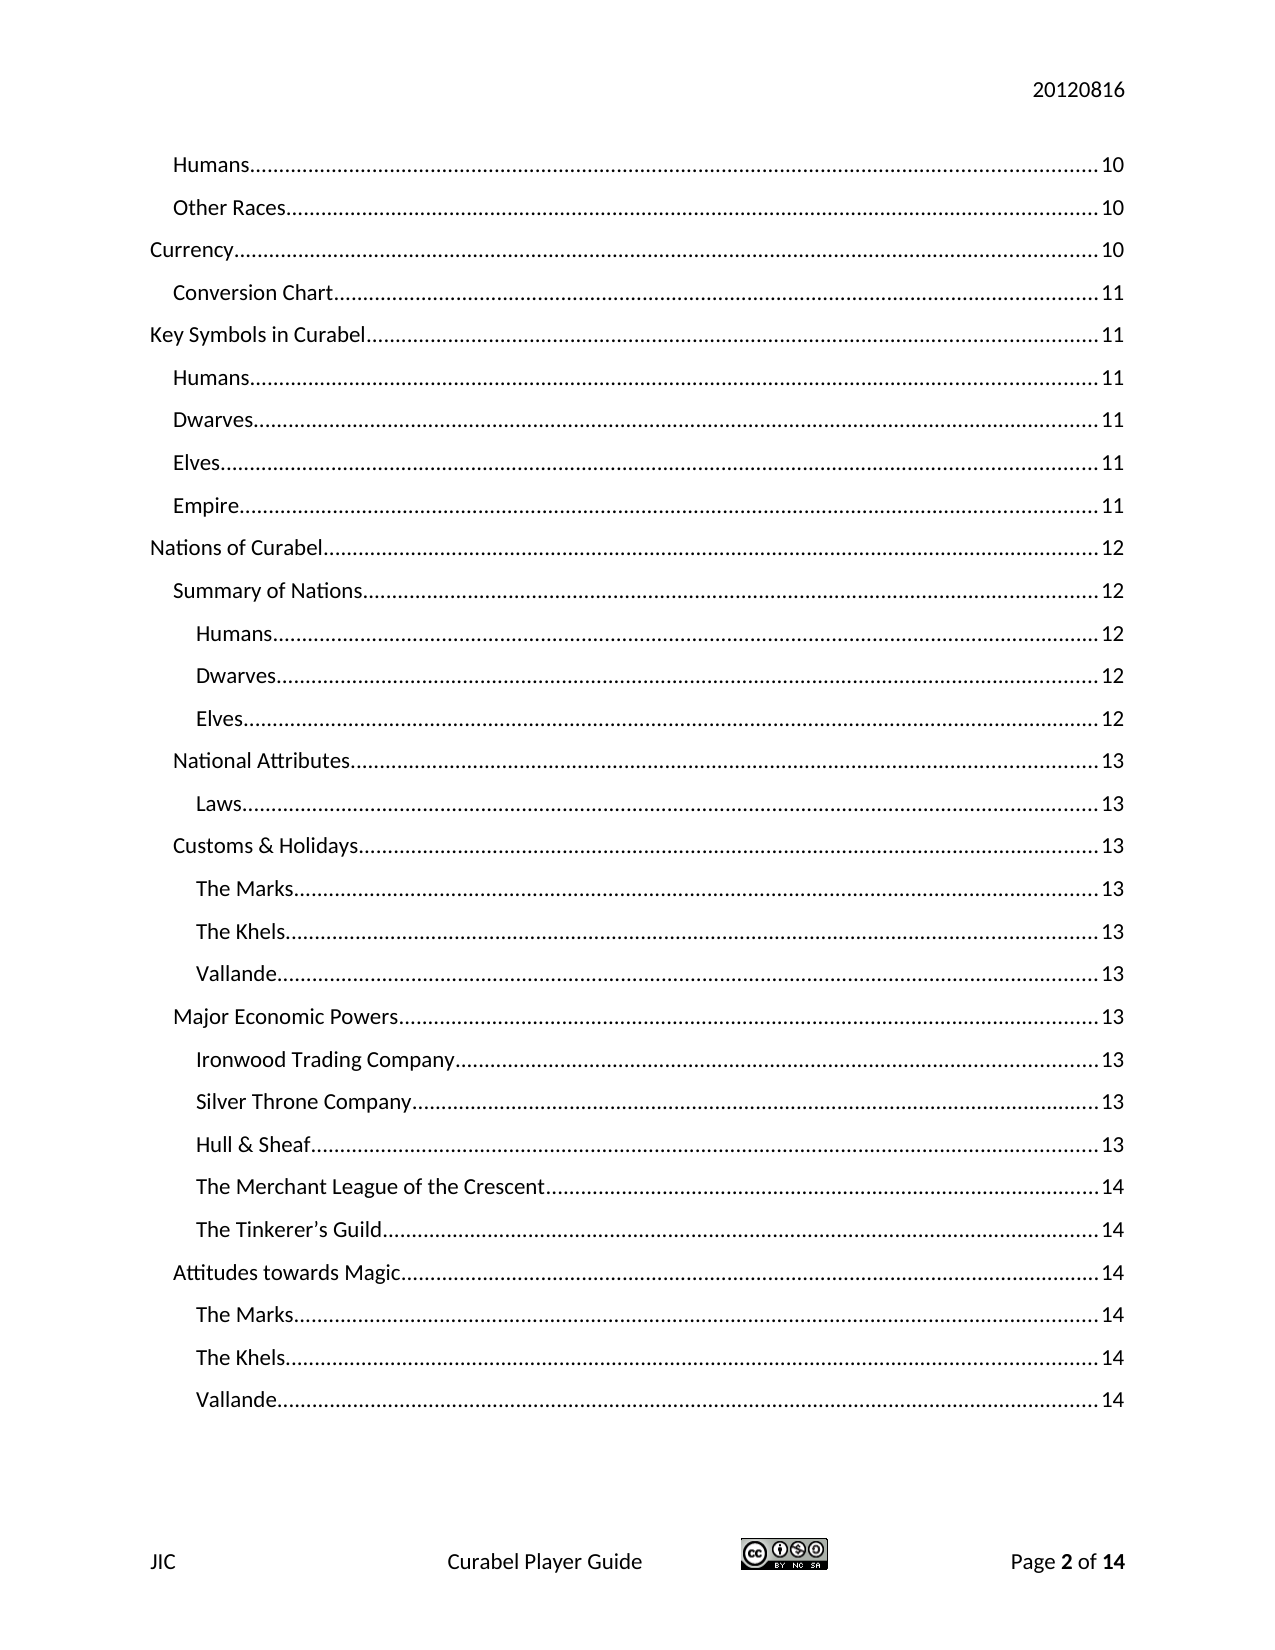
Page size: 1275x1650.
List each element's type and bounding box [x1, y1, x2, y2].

picture [741, 1538, 828, 1570]
